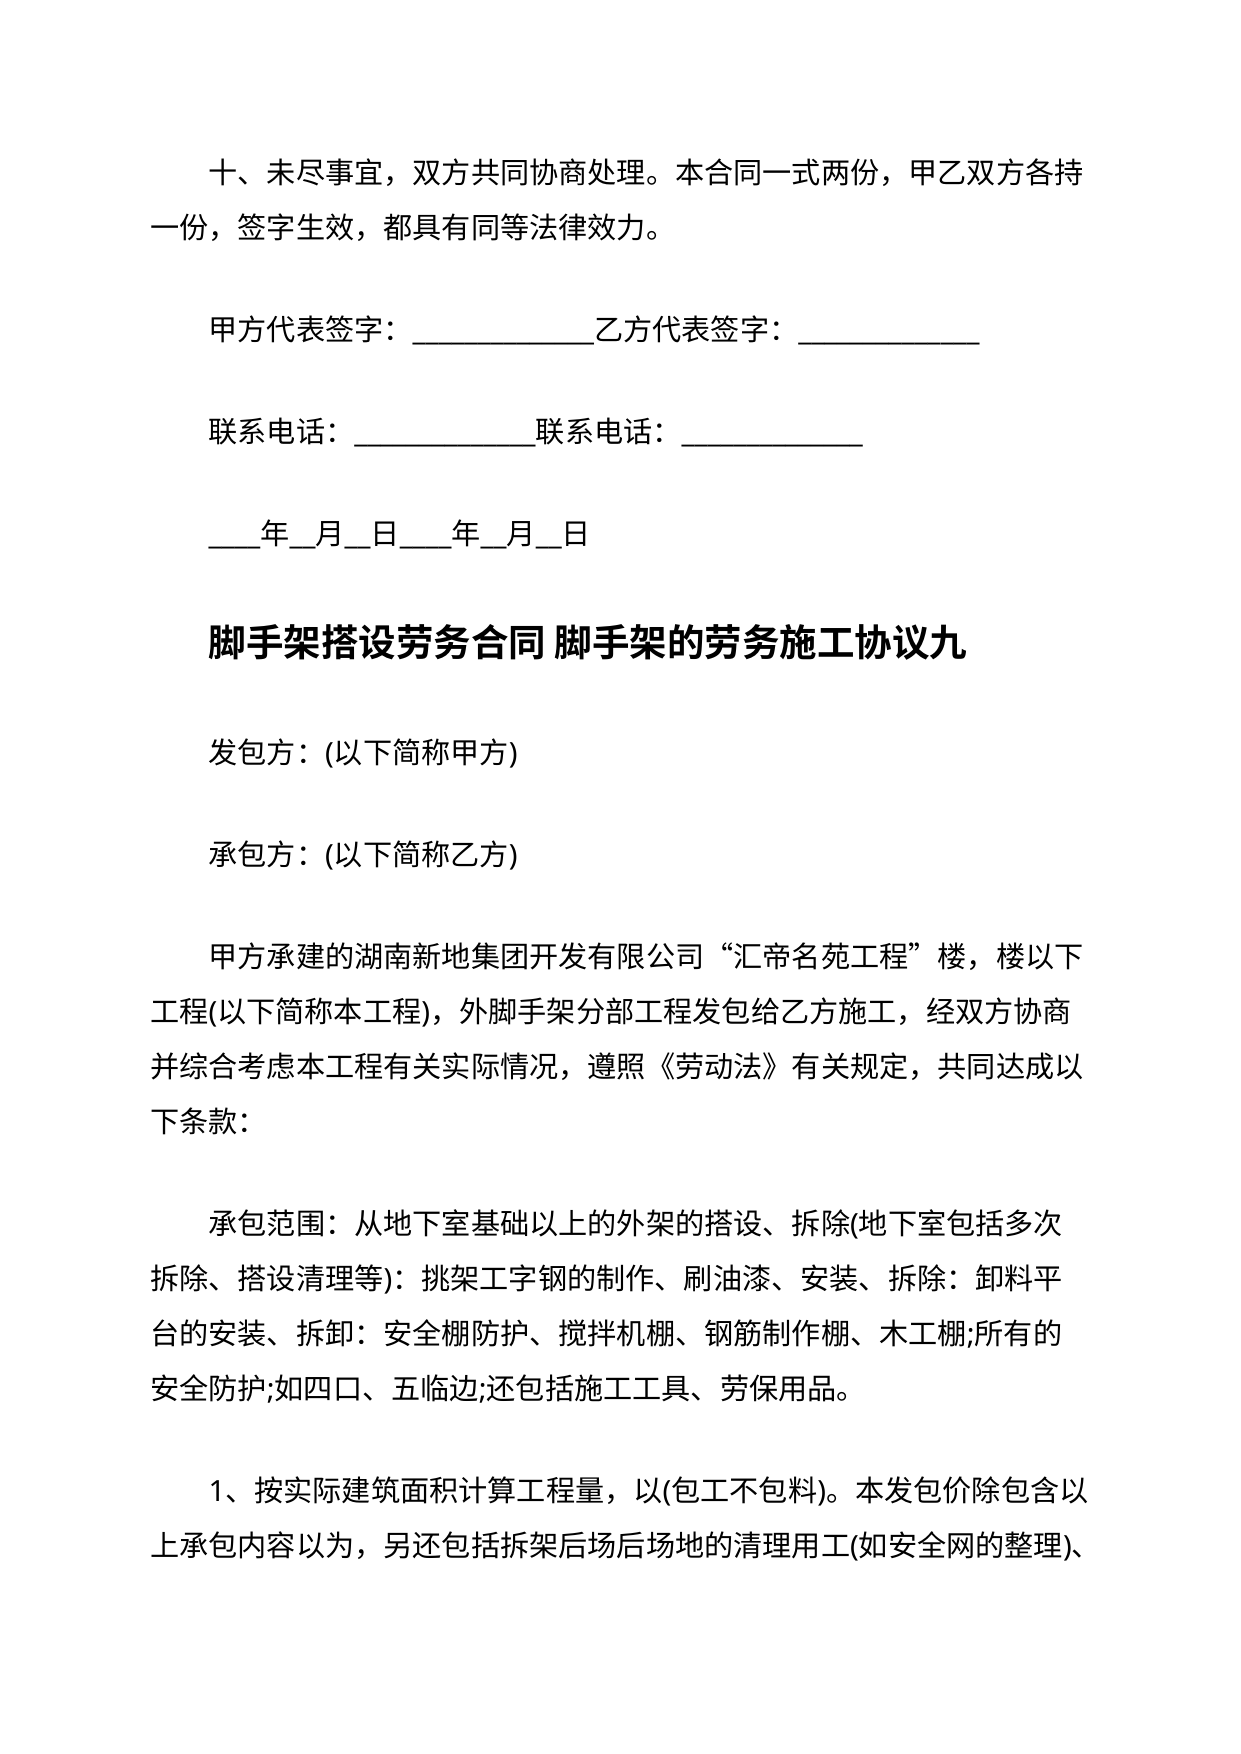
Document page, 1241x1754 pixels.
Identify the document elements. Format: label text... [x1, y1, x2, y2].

text 甲方代表签字：______________乙方代表签字：______________ [150, 307, 1090, 349]
text 脚手架搭设劳务合同 脚手架的劳务施工协议九 [150, 613, 1090, 667]
text ____年__月__日____年__月__日 [150, 511, 1090, 553]
text 甲方承建的湖南新地集团开发有限公司“汇帝名苑工程”楼，楼以下工程(以下简称本工程)，外脚手架分部工程发包给乙方施工，经双方协商并综合考虑本工程有关实际情况，遵照《劳动法》有关规定，共同达成以下条款： [150, 934, 1090, 1141]
text 发包方：(以下简称甲方) [150, 730, 1090, 772]
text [150, 1467, 1090, 1565]
text 联系电话：______________联系电话：______________ [150, 409, 1090, 451]
text 承包方：(以下简称乙方) [150, 832, 1090, 874]
text 十、未尽事宜，双方共同协商处理。本合同一式两份，甲乙双方各持一份，签字生效，都具有同等法律效力。 [150, 150, 1090, 247]
text 承包范围：从地下室基础以上的外架的搭设、拆除(地下室包括多次拆除、搭设清理等)：挑架工字钢的制作、刷油漆、安装、拆除：卸料平台的安装、拆卸：安全棚防护、搅拌机棚、钢筋制作棚、木工棚;所有的安全防护;如四口、五临边;还包括施工工具、劳保用品。 [150, 1201, 1090, 1408]
